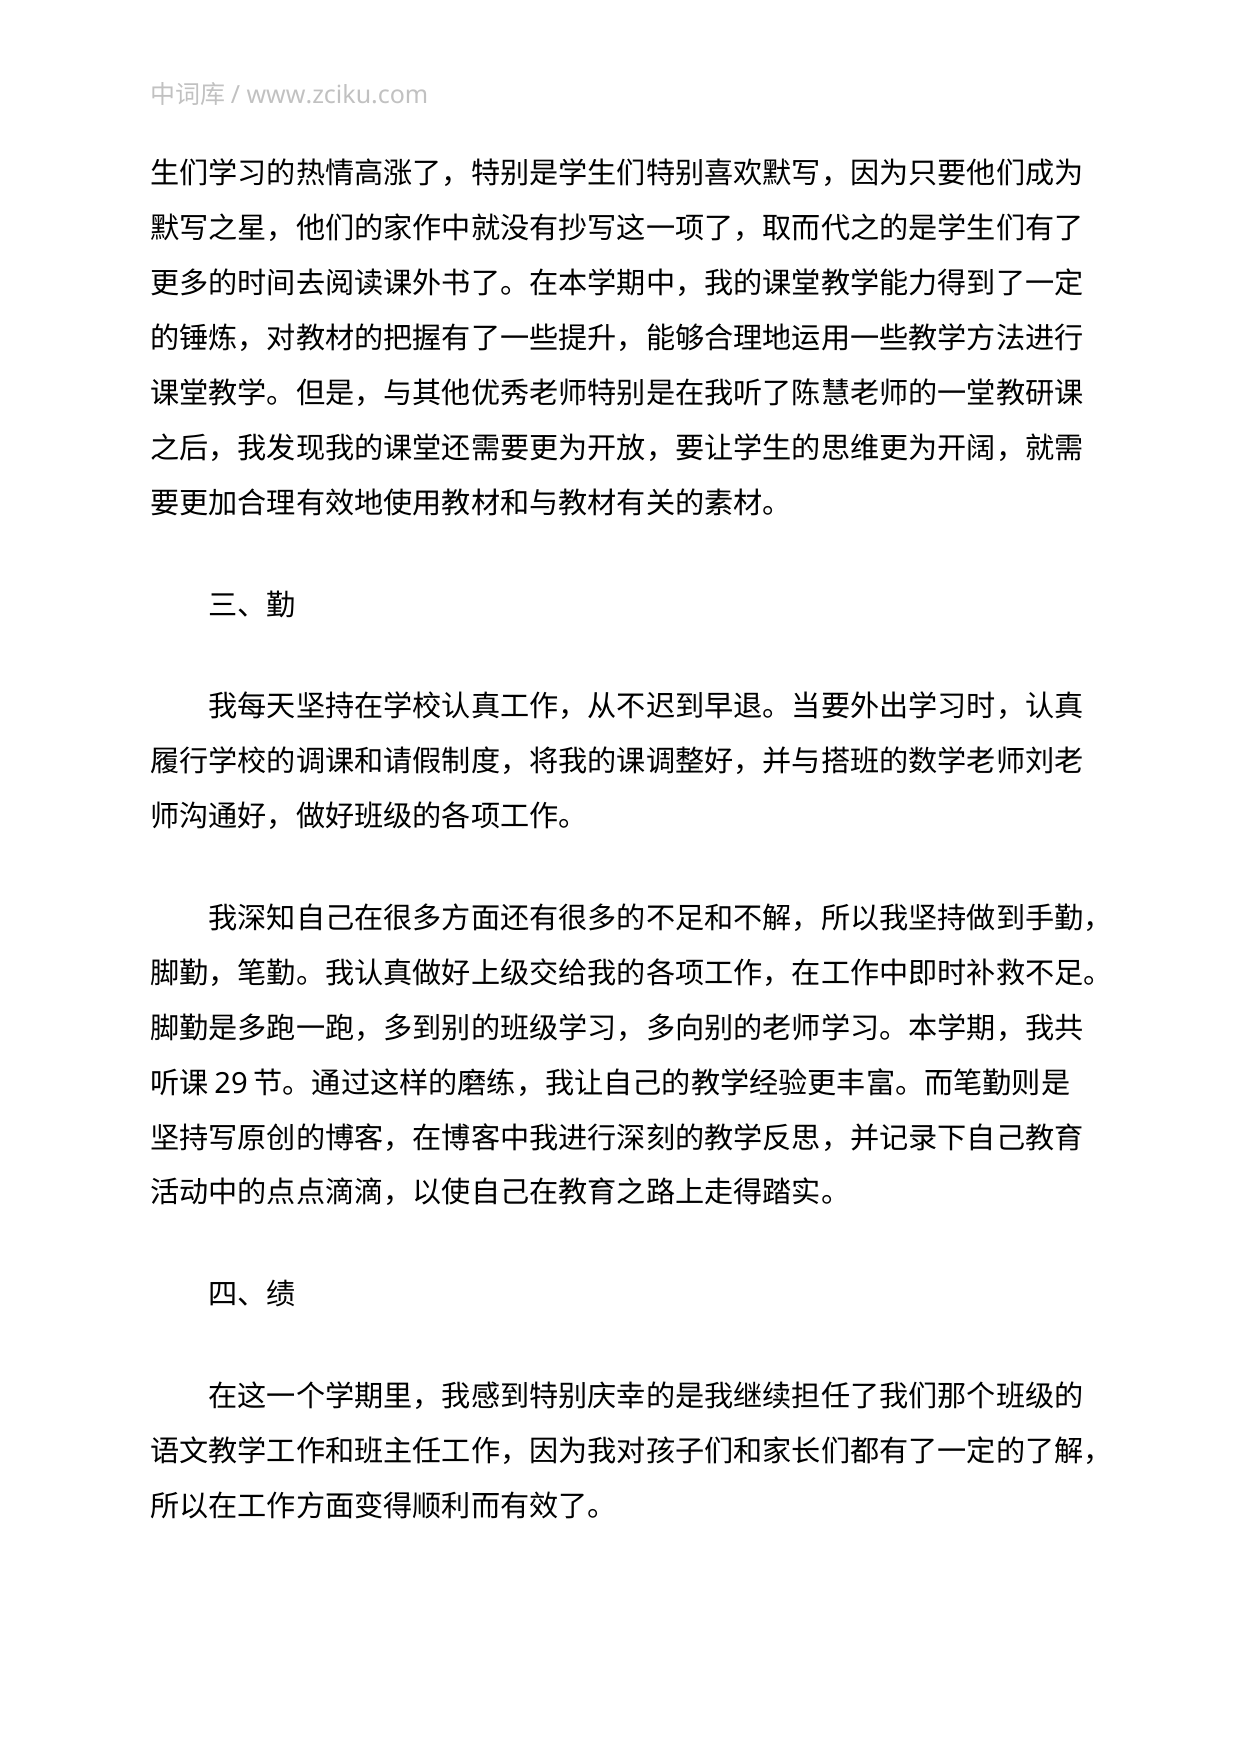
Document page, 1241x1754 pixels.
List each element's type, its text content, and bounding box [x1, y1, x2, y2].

text 我深知自己在很多方面还有很多的不足和不解，所以我坚持做到手勤，脚勤，笔勤。我认真做好上级交给我的各项工作，在工作中即时补救不足。脚勤是多跑一跑，多到别的班级学习，多向别的老师学习。本学期，我共听课29节。通过这样的磨练，我让自己的教学经验更丰富。而笔勤则是坚持写原创的博客，在博客中我进行深刻的教学反思，并记录下自己教育活动中的点点滴滴，以使自己在教育之路上走得踏实。 [150, 894, 1090, 1211]
text 我每天坚持在学校认真工作，从不迟到早退。当要外出学习时，认真履行学校的调课和请假制度，将我的课调整好，并与搭班的数学老师刘老师沟通好，做好班级的各项工作。 [150, 683, 1090, 835]
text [150, 150, 1090, 522]
text 三、勤 [150, 581, 1090, 623]
text 在这一个学期里，我感到特别庆幸的是我继续担任了我们那个班级的语文教学工作和班主任工作，因为我对孩子们和家长们都有了一定的了解，所以在工作方面变得顺利而有效了。 [150, 1373, 1090, 1525]
text 四、绩 [150, 1271, 1090, 1313]
